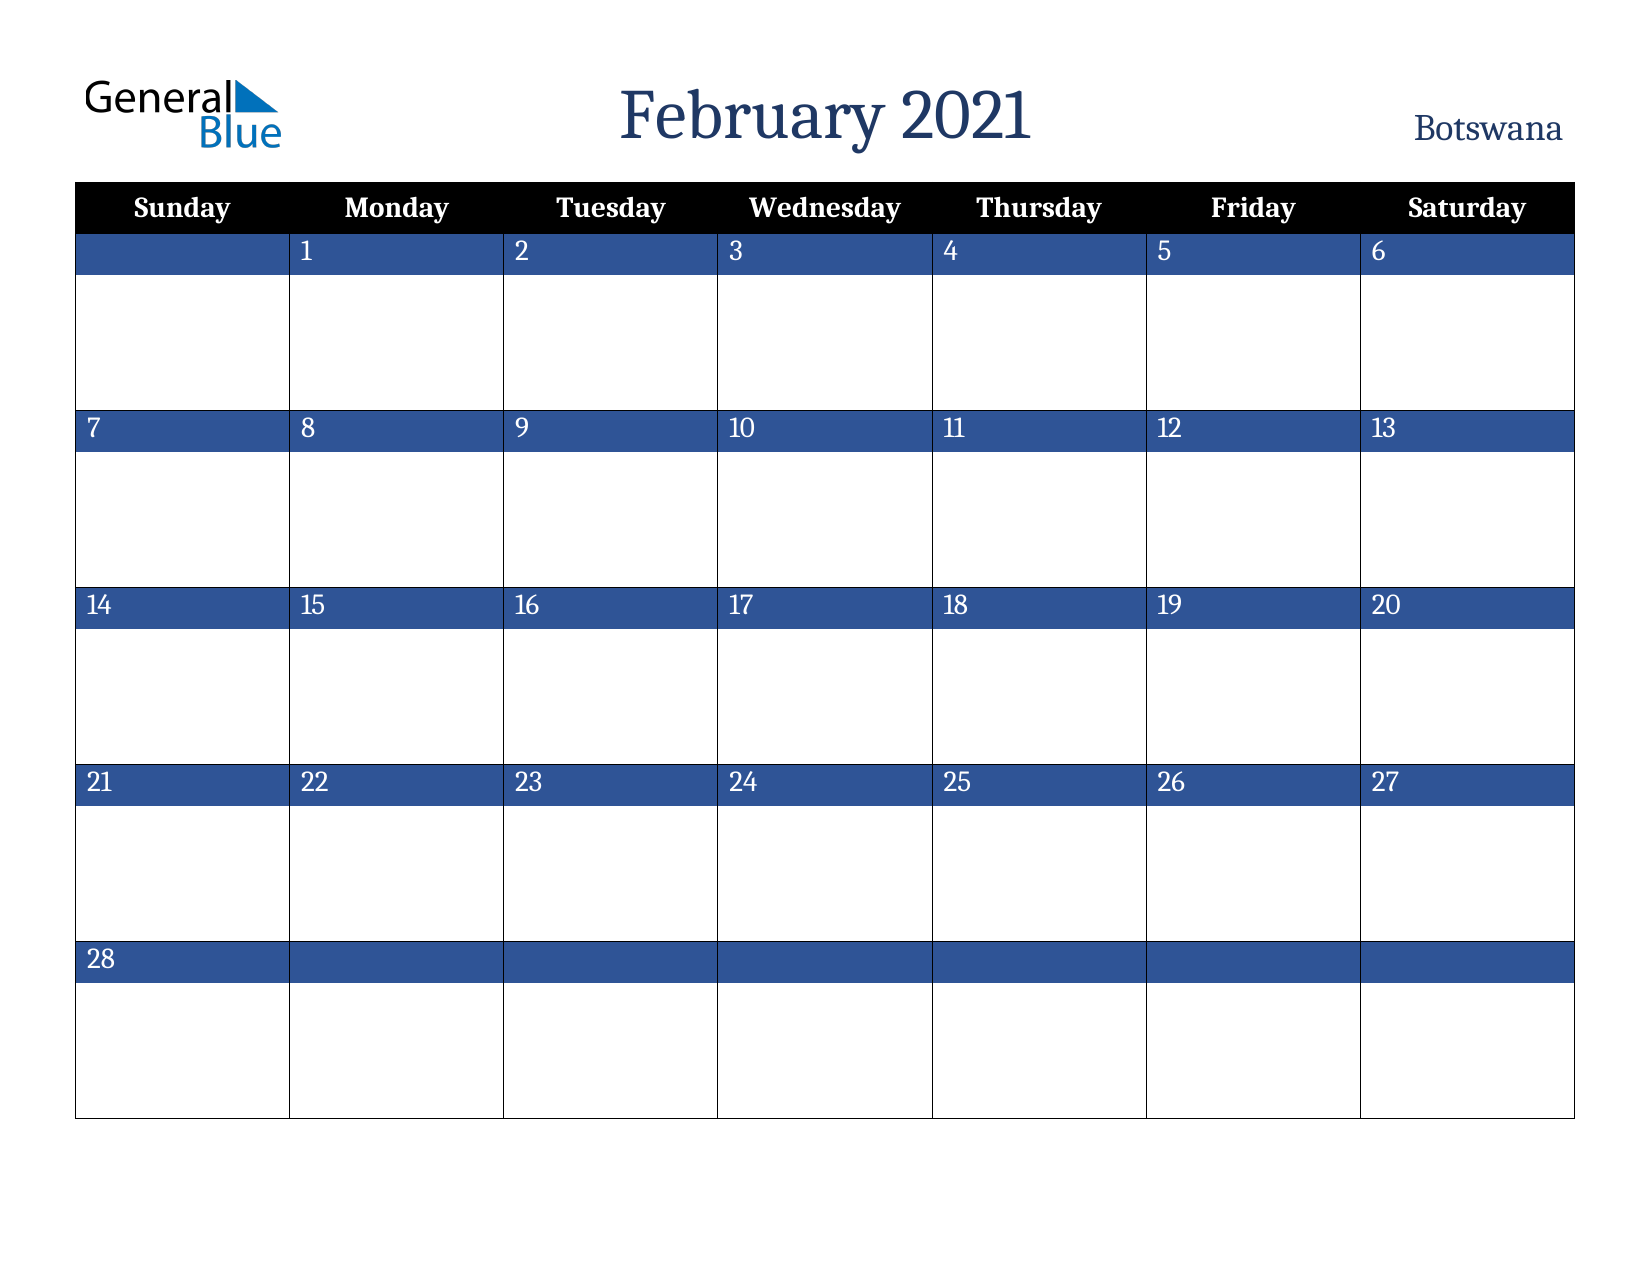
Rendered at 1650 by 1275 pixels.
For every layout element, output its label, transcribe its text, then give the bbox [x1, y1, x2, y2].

table_cell [718, 942, 932, 983]
table_cell 26 [1147, 765, 1360, 806]
table_cell 16 [504, 588, 717, 629]
table_cell 22 [290, 765, 503, 806]
table_cell [718, 275, 932, 410]
picture [86, 80, 281, 148]
table_cell [933, 942, 1146, 983]
table_cell [718, 452, 932, 587]
table_cell [933, 629, 1146, 764]
table_cell [504, 942, 717, 983]
table_cell [1361, 275, 1574, 410]
table_cell [504, 983, 717, 1118]
table_cell [290, 275, 503, 410]
table_cell Wednesday [718, 183, 932, 233]
table_cell [290, 452, 503, 587]
table_header Botswana [1146, 75, 1574, 182]
table_cell 7 [76, 411, 289, 452]
table_cell 19 [1147, 588, 1360, 629]
table_cell [76, 275, 289, 410]
table_cell [290, 629, 503, 764]
table_cell 27 [1361, 765, 1574, 806]
table_cell Monday [290, 183, 503, 233]
table_cell 20 [1361, 588, 1574, 629]
table_cell [1361, 942, 1574, 983]
table_cell 6 [1361, 234, 1574, 275]
table_cell 21 [76, 765, 289, 806]
table_cell [1147, 275, 1360, 410]
table_cell 15 [290, 588, 503, 629]
table_cell [76, 806, 289, 941]
table_cell [290, 942, 503, 983]
table_cell 18 [933, 588, 1146, 629]
table_cell 2 [504, 234, 717, 275]
table_cell [1361, 452, 1574, 587]
table_cell [504, 806, 717, 941]
table_cell [76, 629, 289, 764]
table_cell 3 [718, 234, 932, 275]
table_cell 24 [718, 765, 932, 806]
table_cell [504, 275, 717, 410]
table_cell 10 [718, 411, 932, 452]
table_header [76, 75, 503, 182]
table_cell [290, 983, 503, 1118]
table_cell Friday [1147, 183, 1360, 233]
table_cell 4 [933, 234, 1146, 275]
table_cell [76, 452, 289, 587]
table_cell 25 [933, 765, 1146, 806]
table_cell [1147, 983, 1360, 1118]
table_cell [1147, 629, 1360, 764]
table_cell 8 [290, 411, 503, 452]
table_cell 23 [504, 765, 717, 806]
table_cell [933, 806, 1146, 941]
table_cell 5 [1147, 234, 1360, 275]
table_cell [718, 806, 932, 941]
table_cell [1361, 983, 1574, 1118]
table_cell [1147, 452, 1360, 587]
table_cell [933, 275, 1146, 410]
table_cell [504, 629, 717, 764]
table_cell [933, 452, 1146, 587]
table_cell [290, 806, 503, 941]
table_cell Saturday [1361, 183, 1574, 233]
table_header February 2021 [504, 75, 1146, 182]
table_cell Sunday [76, 183, 289, 233]
table_cell 17 [718, 588, 932, 629]
table_cell 13 [1361, 411, 1574, 452]
table_cell 1 [290, 234, 503, 275]
table_cell [1147, 806, 1360, 941]
table_cell [718, 629, 932, 764]
table_cell 14 [76, 588, 289, 629]
table_cell Tuesday [504, 183, 717, 233]
table_cell 9 [504, 411, 717, 452]
table_cell 11 [933, 411, 1146, 452]
table_cell [1361, 806, 1574, 941]
table_cell [1361, 629, 1574, 764]
table_cell [76, 983, 289, 1118]
table_cell [76, 234, 289, 275]
table_cell 28 [76, 942, 289, 983]
table_cell 12 [1147, 411, 1360, 452]
table_cell [1147, 942, 1360, 983]
table_cell [933, 983, 1146, 1118]
table_cell [504, 452, 717, 587]
table_cell [718, 983, 932, 1118]
table_cell Thursday [933, 183, 1146, 233]
